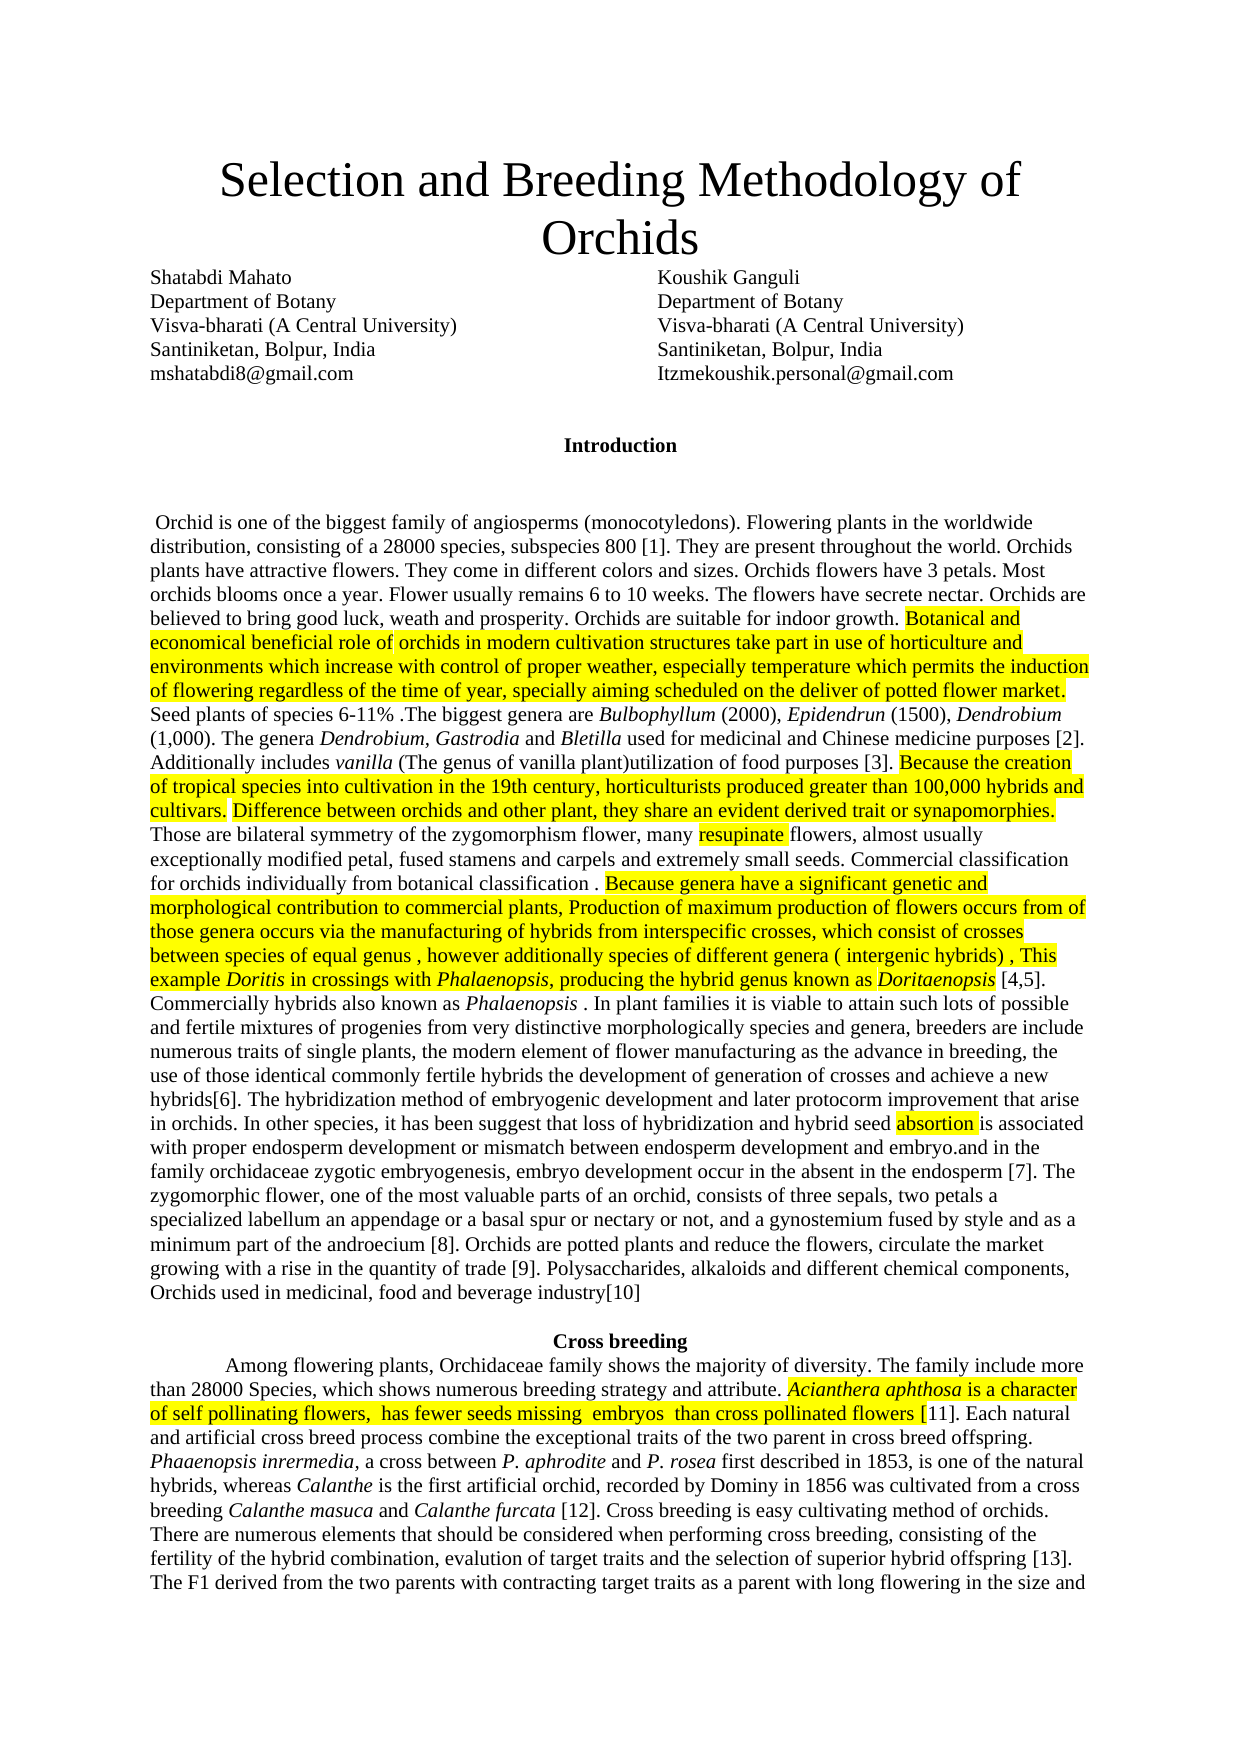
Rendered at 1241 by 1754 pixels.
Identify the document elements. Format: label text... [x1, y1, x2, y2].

text Department of Botany [657, 289, 1090, 313]
text Koushik Ganguli [657, 265, 1090, 289]
text Visva-bharati (A Central University) [150, 313, 583, 337]
text Orchid is one of the biggest family of angiosperms (monocotyledons). Flowering plants in the worldwide distribution, consisting of a 28000 species, subspecies 800 [1]. They are present throughout the world. Orchids plants have attractive flowers. They come in different colors and sizes. Orchids flowers have 3 petals. Most orchids blooms once a year. Flower usually remains 6 to 10 weeks. The flowers have secrete nectar. Orchids are believed to bring good luck, weath and prosperity. Orchids are suitable for indoor growth. Botanical and economical beneficial role of orchids in modern cultivation structures take part in use of horticulture and environments which increase with control of proper weather, especially temperature which permits the induction of flowering regardless of the time of year, specially aiming scheduled on the deliver of potted flower market. Seed plants of species 6-11% .The biggest genera are Bulbophyllum (2000), Epidendrun (1500), Dendrobium (1,000). The genera Dendrobium, Gastrodia and Bletilla used for medicinal and Chinese medicine purposes [2]. Additionally includes vanilla (The genus of vanilla plant)utilization of food purposes [3]. Because the creation of tropical species into cultivation in the 19th century, horticulturists produced greater than 100,000 hybrids and cultivars. Difference between orchids and other plant, they share an evident derived trait or synapomorphies. Those are bilateral symmetry of the zygomorphism flower, many resupinate flowers, almost usually exceptionally modified petal, fused stamens and carpels and extremely small seeds. Commercial classification for orchids individually from botanical classification . Because genera have a significant genetic and morphological contribution to commercial plants, Production of maximum production of flowers occurs from of those genera occurs via the manufacturing of hybrids from interspecific crosses, which consist of crosses between species of equal genus , however additionally species of different genera ( intergenic hybrids) , This example Doritis in crossings with Phalaenopsis, producing the hybrid genus known as Doritaenopsis [4,5]. Commercially hybrids also known as Phalaenopsis . In plant families it is viable to attain such lots of possible and fertile mixtures of progenies from very distinctive morphologically species and genera, breeders are include numerous traits of single plants, the modern element of flower manufacturing as the advance in breeding, the use of those identical commonly fertile hybrids the development of generation of crosses and achieve a new hybrids[6]. The hybridization method of embryogenic development and later protocorm improvement that arise in orchids. In other species, it has been suggest that loss of hybridization and hybrid seed absortion is associated with proper endosperm development or mismatch between endosperm development and embryo.and in the family orchidaceae zygotic embryogenesis, embryo development occur in the absent in the endosperm [7]. The zygomorphic flower, one of the most valuable parts of an orchid, consists of three sepals, two petals a specialized labellum an appendage or a basal spur or nectary or not, and a gynostemium fused by style and as a minimum part of the androecium [8]. Orchids are potted plants and reduce the flowers, circulate the market growing with a rise in the quantity of trade [9]. Polysaccharides, alkaloids and different chemical components, Orchids used in medicinal, food and beverage industry[10] [150, 509, 1090, 1304]
text Santiniketan, Bolpur, India [150, 337, 583, 361]
text Cross breeding [150, 1329, 1090, 1353]
text Selection and Breeding Methodology of Orchids [150, 150, 1090, 265]
text mshatabdi8@gmail.com [150, 361, 583, 385]
text Santiniketan, Bolpur, India [657, 337, 1090, 361]
text Department of Botany [150, 289, 583, 313]
text Introduction [150, 433, 1090, 457]
text Shatabdi Mahato [150, 265, 583, 289]
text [150, 1353, 1090, 1594]
text Itzmekoushik.personal@gmail.com [657, 361, 1090, 385]
text Visva-bharati (A Central University) [657, 313, 1090, 337]
